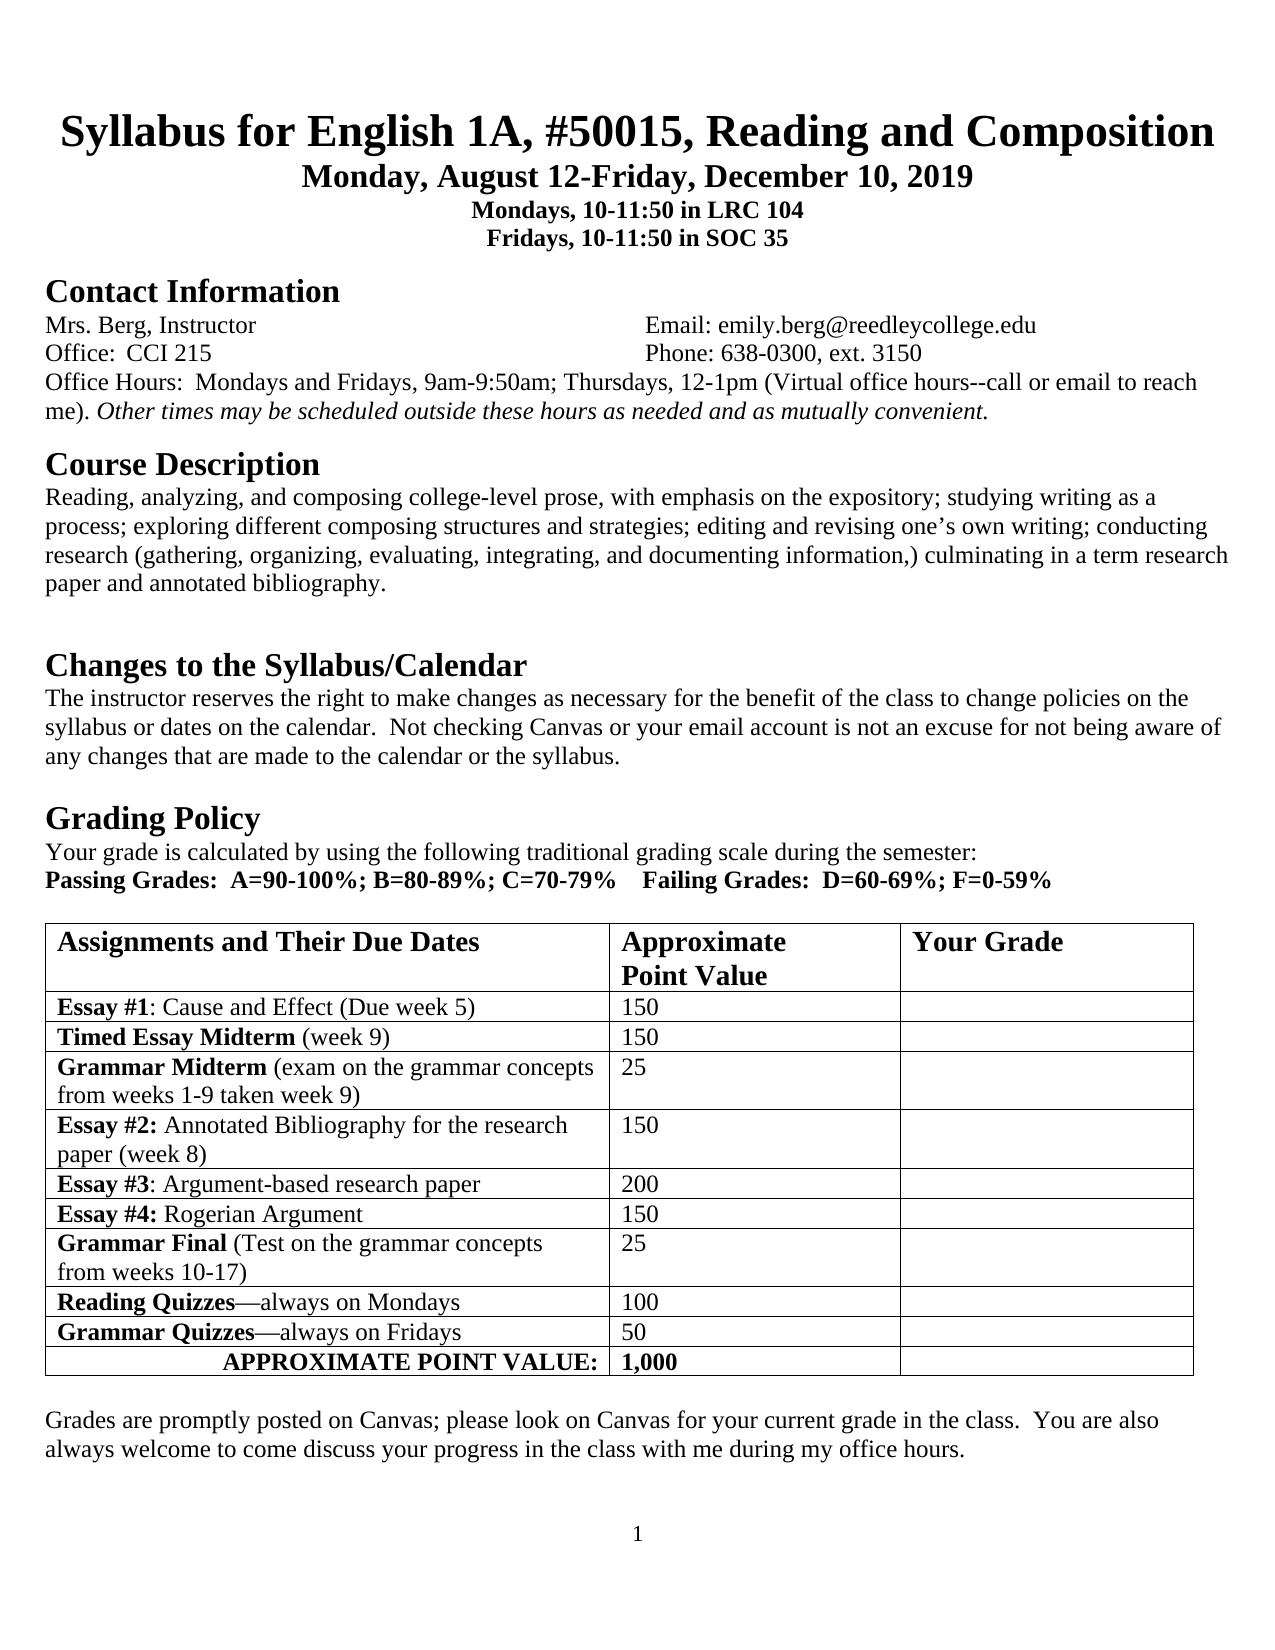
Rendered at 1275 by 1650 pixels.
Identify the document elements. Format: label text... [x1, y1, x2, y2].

text Syllabus for English 1A, #50015, Reading and Composition [45, 104, 1230, 156]
subtitle Contact Information [45, 271, 1230, 310]
table_cell Essay #1: Cause and Effect (Due week 5) [46, 992, 609, 1021]
table_cell Timed Essay Midterm (week 9) [46, 1022, 609, 1051]
text Changes to the Syllabus/Calendar [45, 645, 1230, 683]
table_cell [901, 1317, 1193, 1346]
table_header Approximate Point Value [610, 924, 900, 991]
text Course Description [45, 444, 1230, 482]
table_cell [901, 1022, 1193, 1051]
table_cell Essay #3: Argument-based research paper [46, 1169, 609, 1198]
table_cell 150 [610, 1022, 900, 1051]
text Fridays, 10-11:50 in SOC 35 [45, 223, 1230, 252]
text Office: CCI 215 Phone: 638-0300, ext. 3150 [45, 338, 1230, 367]
table_cell [901, 1110, 1193, 1168]
text Monday, August 12-Friday, December 10, 2019 [45, 156, 1230, 195]
table_cell [901, 1199, 1193, 1227]
table_header Assignments and Their Due Dates [46, 924, 609, 991]
table_cell Grammar Midterm (exam on the grammar concepts from weeks 1-9 taken week 9) [46, 1052, 609, 1109]
text Grading Policy [45, 798, 1230, 837]
table_cell 150 [610, 1199, 900, 1227]
table_cell 100 [610, 1287, 900, 1316]
table_cell [901, 1229, 1193, 1286]
table_cell [901, 1287, 1193, 1316]
table_cell 150 [610, 1110, 900, 1168]
table_cell [901, 992, 1193, 1021]
text Mrs. Berg, Instructor Email: emily.berg@reedleycollege.edu [45, 310, 1230, 338]
text Passing Grades: A=90-100%; B=80-89%; C=70-79% Failing Grades: D=60-69%; F=0-59% [45, 866, 1230, 894]
text The instructor reserves the right to make changes as necessary for the benefit of the class to change policies on the syllabus or dates on the calendar. Not checking Canvas or your email account is not an excuse for not being aware of any changes that are made to the calendar or the syllabus. [45, 683, 1230, 770]
table_cell 25 [610, 1229, 900, 1286]
table_header Your Grade [901, 924, 1193, 991]
text Grades are promptly posted on Canvas; please look on Canvas for your current grade in the class. You are also always welcome to come discuss your progress in the class with me during my office hours. [45, 1405, 1230, 1463]
table_cell 200 [610, 1169, 900, 1198]
text Mondays, 10-11:50 in LRC 104 [45, 195, 1230, 223]
text Your grade is calculated by using the following traditional grading scale during the semester: [45, 837, 1230, 866]
table_cell Reading Quizzes—always on Mondays [46, 1287, 609, 1316]
table_cell APPROXIMATE POINT VALUE: [46, 1347, 609, 1375]
table_cell [901, 1169, 1193, 1198]
text Reading, analyzing, and composing college-level prose, with emphasis on the expository; studying writing as a process; exploring different composing structures and strategies; editing and revising one’s own writing; conducting research (gathering, organizing, evaluating, integrating, and documenting information,) culminating in a term research paper and annotated bibliography. [45, 482, 1230, 597]
table_cell 1,000 [610, 1347, 900, 1375]
table_cell 50 [610, 1317, 900, 1346]
table_cell [901, 1347, 1193, 1375]
table_cell 25 [610, 1052, 900, 1109]
table_cell Essay #2: Annotated Bibliography for the research paper (week 8) [46, 1110, 609, 1168]
table_cell 150 [610, 992, 900, 1021]
table_cell [901, 1052, 1193, 1109]
text Office Hours: Mondays and Fridays, 9am-9:50am; Thursdays, 12-1pm (Virtual office hours--call or email to reach me). Other times may be scheduled outside these hours as needed and as mutually convenient. [45, 367, 1230, 425]
table_cell Grammar Quizzes—always on Fridays [46, 1317, 609, 1346]
table_cell Essay #4: Rogerian Argument [46, 1199, 609, 1227]
table_cell Grammar Final (Test on the grammar concepts from weeks 10-17) [46, 1229, 609, 1286]
